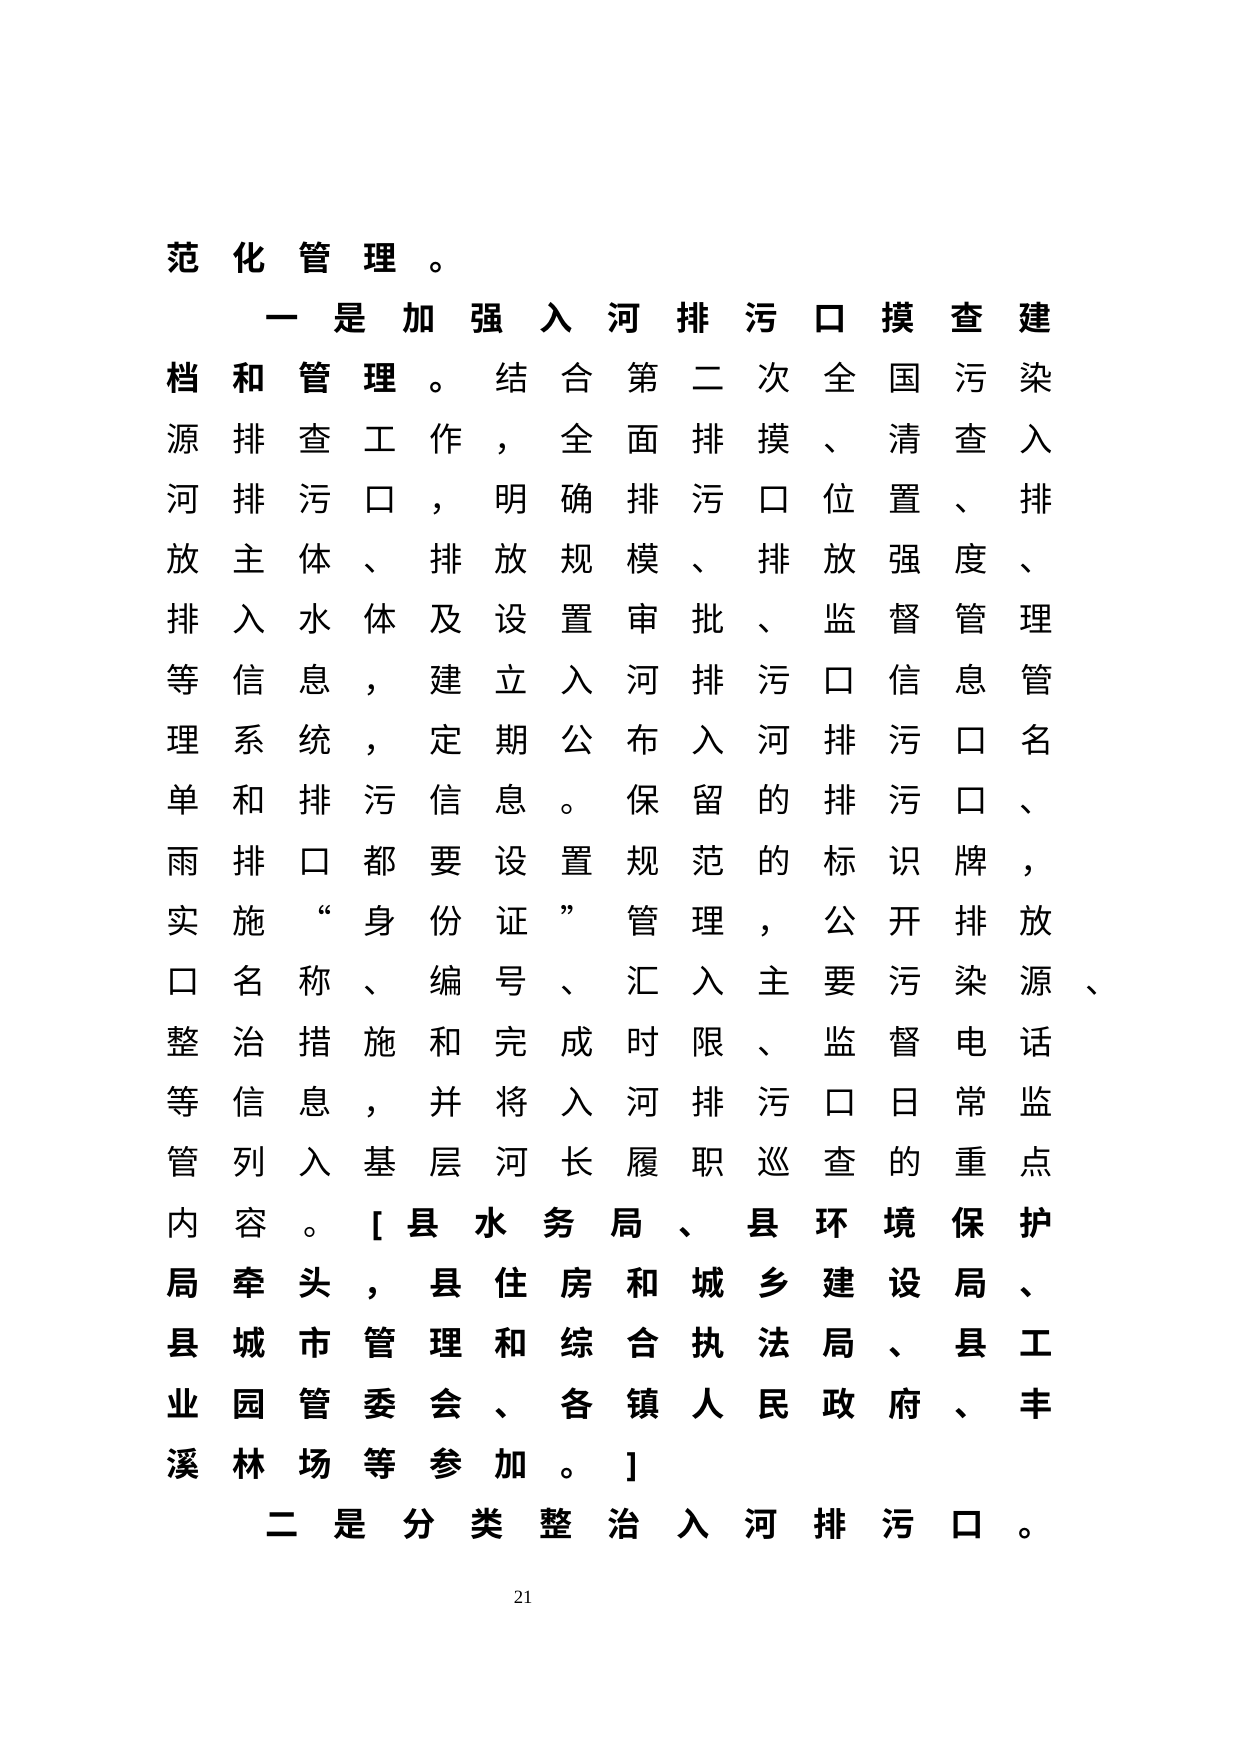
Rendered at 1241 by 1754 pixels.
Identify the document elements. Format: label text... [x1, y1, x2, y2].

text 一是加强入河排污口摸查建档和管理。结合第二次全国污染源排查工作，全面排摸、清查入河排污口，明确排污口位置、排放主体、排放规模、排放强度、排入水体及设置审批、监督管理等信息，建立入河排污口信息管理系统，定期公布入河排污口名单和排污信息。保留的排污口、雨排口都要设置规范的标识牌，实施“身份证”管理，公开排放口名称、编号、汇入主要污染源、整治措施和完成时限、监督电话等信息，并将入河排污口日常监管列入基层河长履职巡查的重点内容。[县水务局、县环境保护局牵头，县住房和城乡建设局、县城市管理和综合执法局、县工业园管委会、各镇人民政府、丰溪林场等参加。] [167, 286, 1085, 1492]
text （七）全面加强入河排污口规范化管理。 [167, 225, 1085, 286]
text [167, 1492, 1085, 1552]
